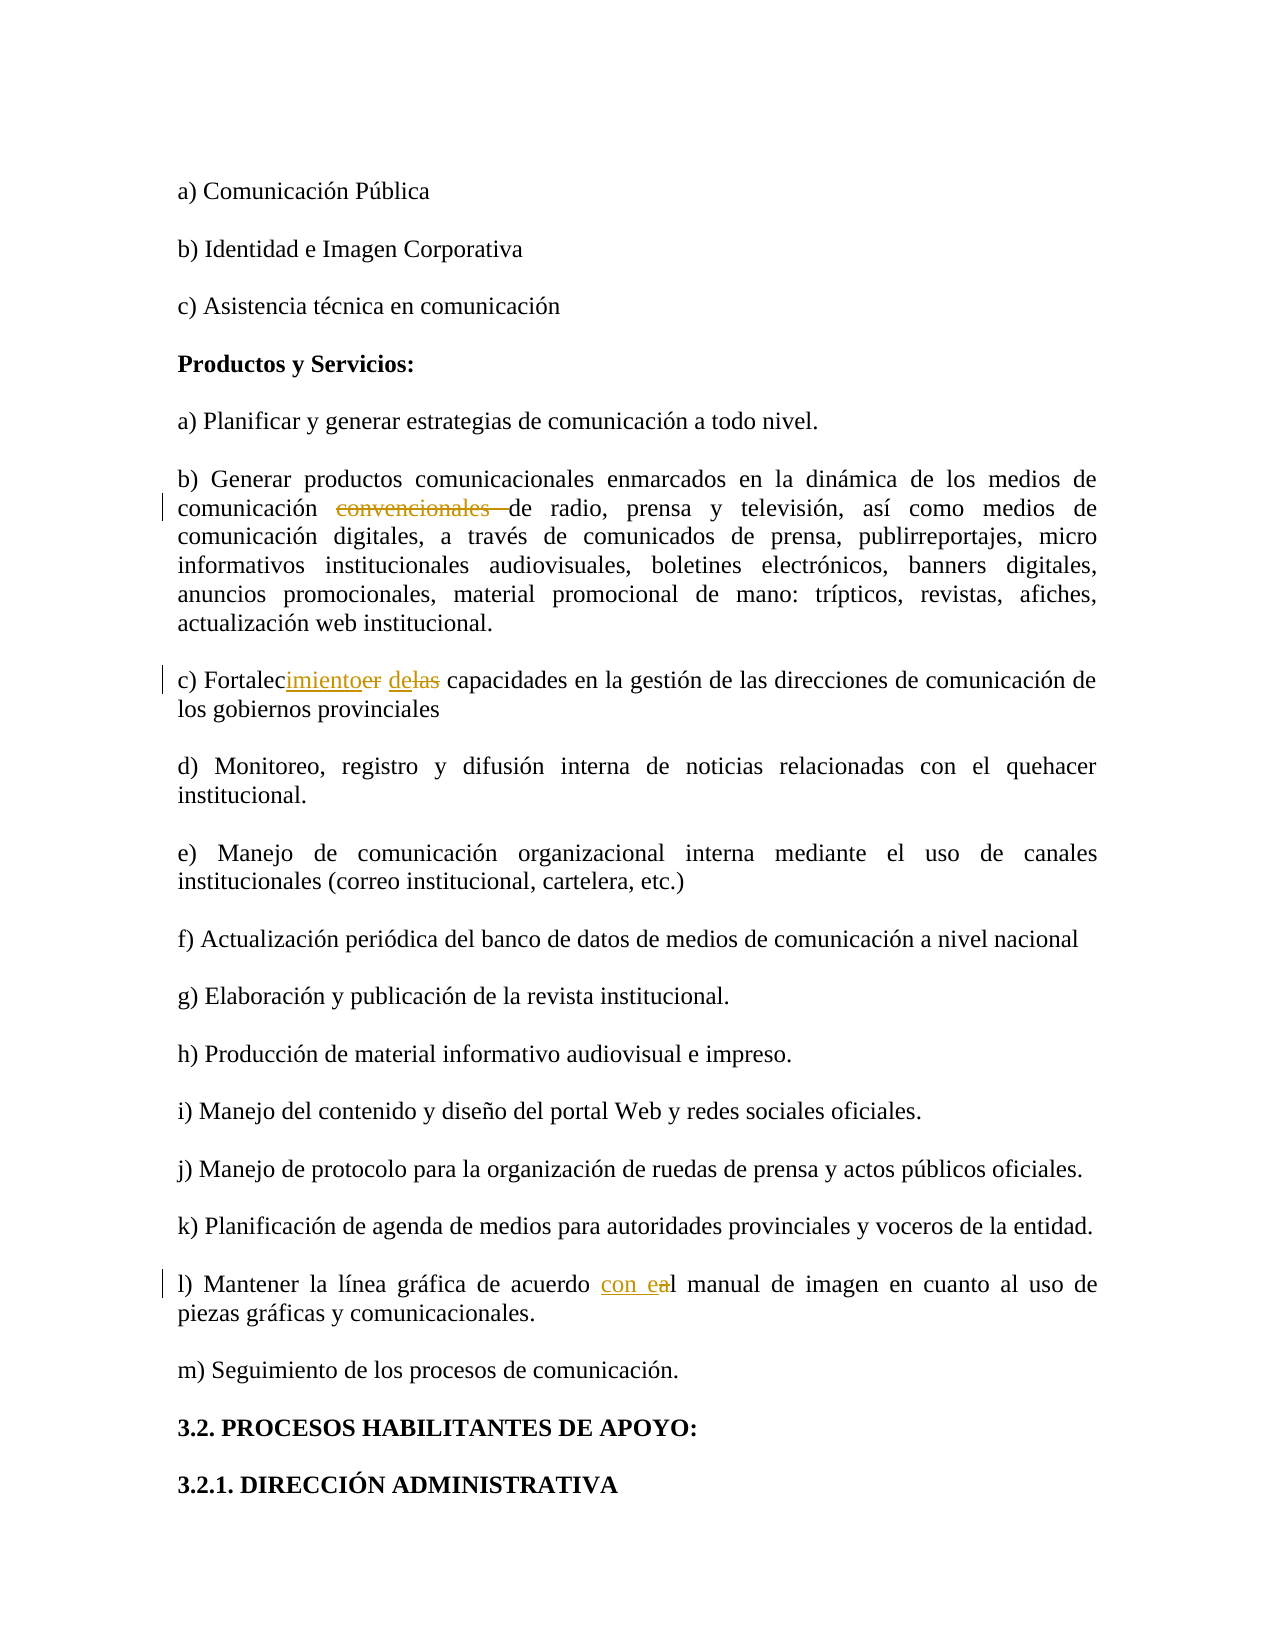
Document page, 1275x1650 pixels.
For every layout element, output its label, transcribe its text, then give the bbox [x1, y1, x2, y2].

text m) Seguimiento de los procesos de comunicación. [177, 1326, 1098, 1384]
text j) Manejo de protocolo para la organización de ruedas de prensa y actos públicos oficiales. [177, 1125, 1098, 1183]
text a) Comunicación Pública [177, 148, 1098, 205]
text g) Elaboración y publicación de la revista institucional. [177, 953, 1098, 1010]
text k) Planificación de agenda de medios para autoridades provinciales y voceros de la entidad. [177, 1183, 1098, 1240]
text Productos y Servicios: [177, 320, 1098, 378]
text 3.2. PROCESOS HABILITANTES DE APOYO: [177, 1384, 1098, 1441]
text c) Fortalec capacidades en la gestión de las direcciones de comunicación de los gobiernos provinciales [177, 636, 1098, 723]
text a) Planificar y generar estrategias de comunicación a todo nivel. [177, 378, 1098, 435]
text i) Manejo del contenido y diseño del portal Web y redes sociales oficiales. [177, 1068, 1098, 1125]
text e) Manejo de comunicación organizacional interna mediante el uso de canales institucionales (correo institucional, cartelera, etc.) [177, 809, 1098, 895]
text 3.2.1. DIRECCIÓN ADMINISTRATIVA [177, 1441, 1098, 1499]
text d) Monitoreo, registro y difusión interna de noticias relacionadas con el quehacer institucional. [177, 723, 1098, 809]
text h) Producción de material informativo audiovisual e impreso. [177, 1010, 1098, 1068]
text b) Generar productos comunicacionales enmarcados en la dinámica de los medios de comunicación de radio, prensa y televisión, así como medios de comunicación digitales, a través de comunicados de prensa, publirreportajes, micro informativos institucionales audiovisuales, boletines electrónicos, banners digitales, anuncios promocionales, material promocional de mano: trípticos, revistas, afiches, actualización web institucional. [177, 435, 1098, 636]
text f) Actualización periódica del banco de datos de medios de comunicación a nivel nacional [177, 895, 1098, 953]
text l) Mantener la línea gráfica de acuerdo l manual de imagen en cuanto al uso de piezas gráficas y comunicacionales. [177, 1240, 1098, 1326]
text c) Asistencia técnica en comunicación [177, 263, 1098, 320]
text b) Identidad e Imagen Corporativa [177, 205, 1098, 263]
